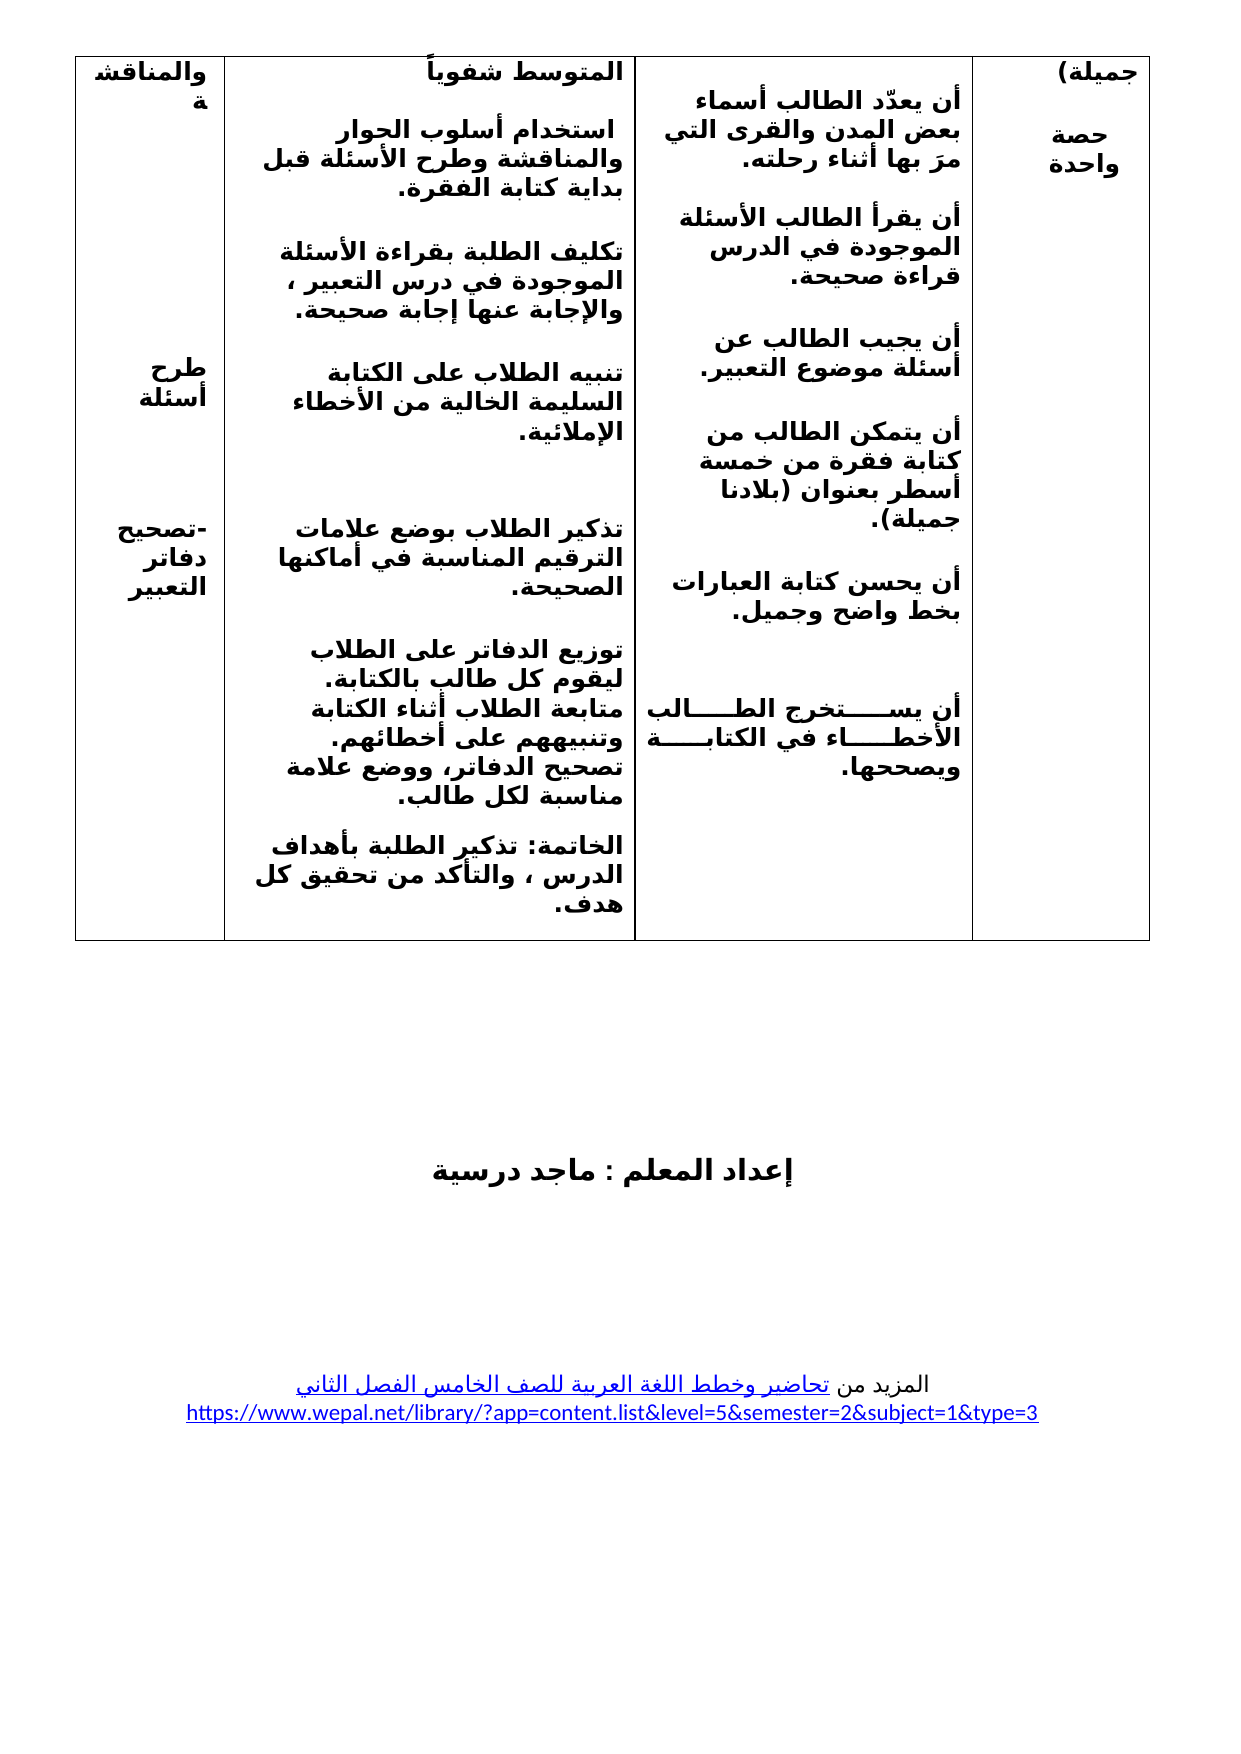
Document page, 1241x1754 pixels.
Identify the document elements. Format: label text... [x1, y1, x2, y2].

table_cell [636, 57, 972, 940]
text https://www.wepal.net/library/?app=content.list&level=5&semester=2&subject=1&type=3 [44, 1398, 1181, 1426]
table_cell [973, 57, 1149, 940]
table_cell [76, 57, 224, 940]
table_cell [225, 57, 634, 940]
text إعداد المعلم : ماجد درسية [44, 1153, 1181, 1186]
text المزيد من تحاضير وخطط اللغة العربية للصف الخامس الفصل الثاني [44, 1371, 1181, 1398]
